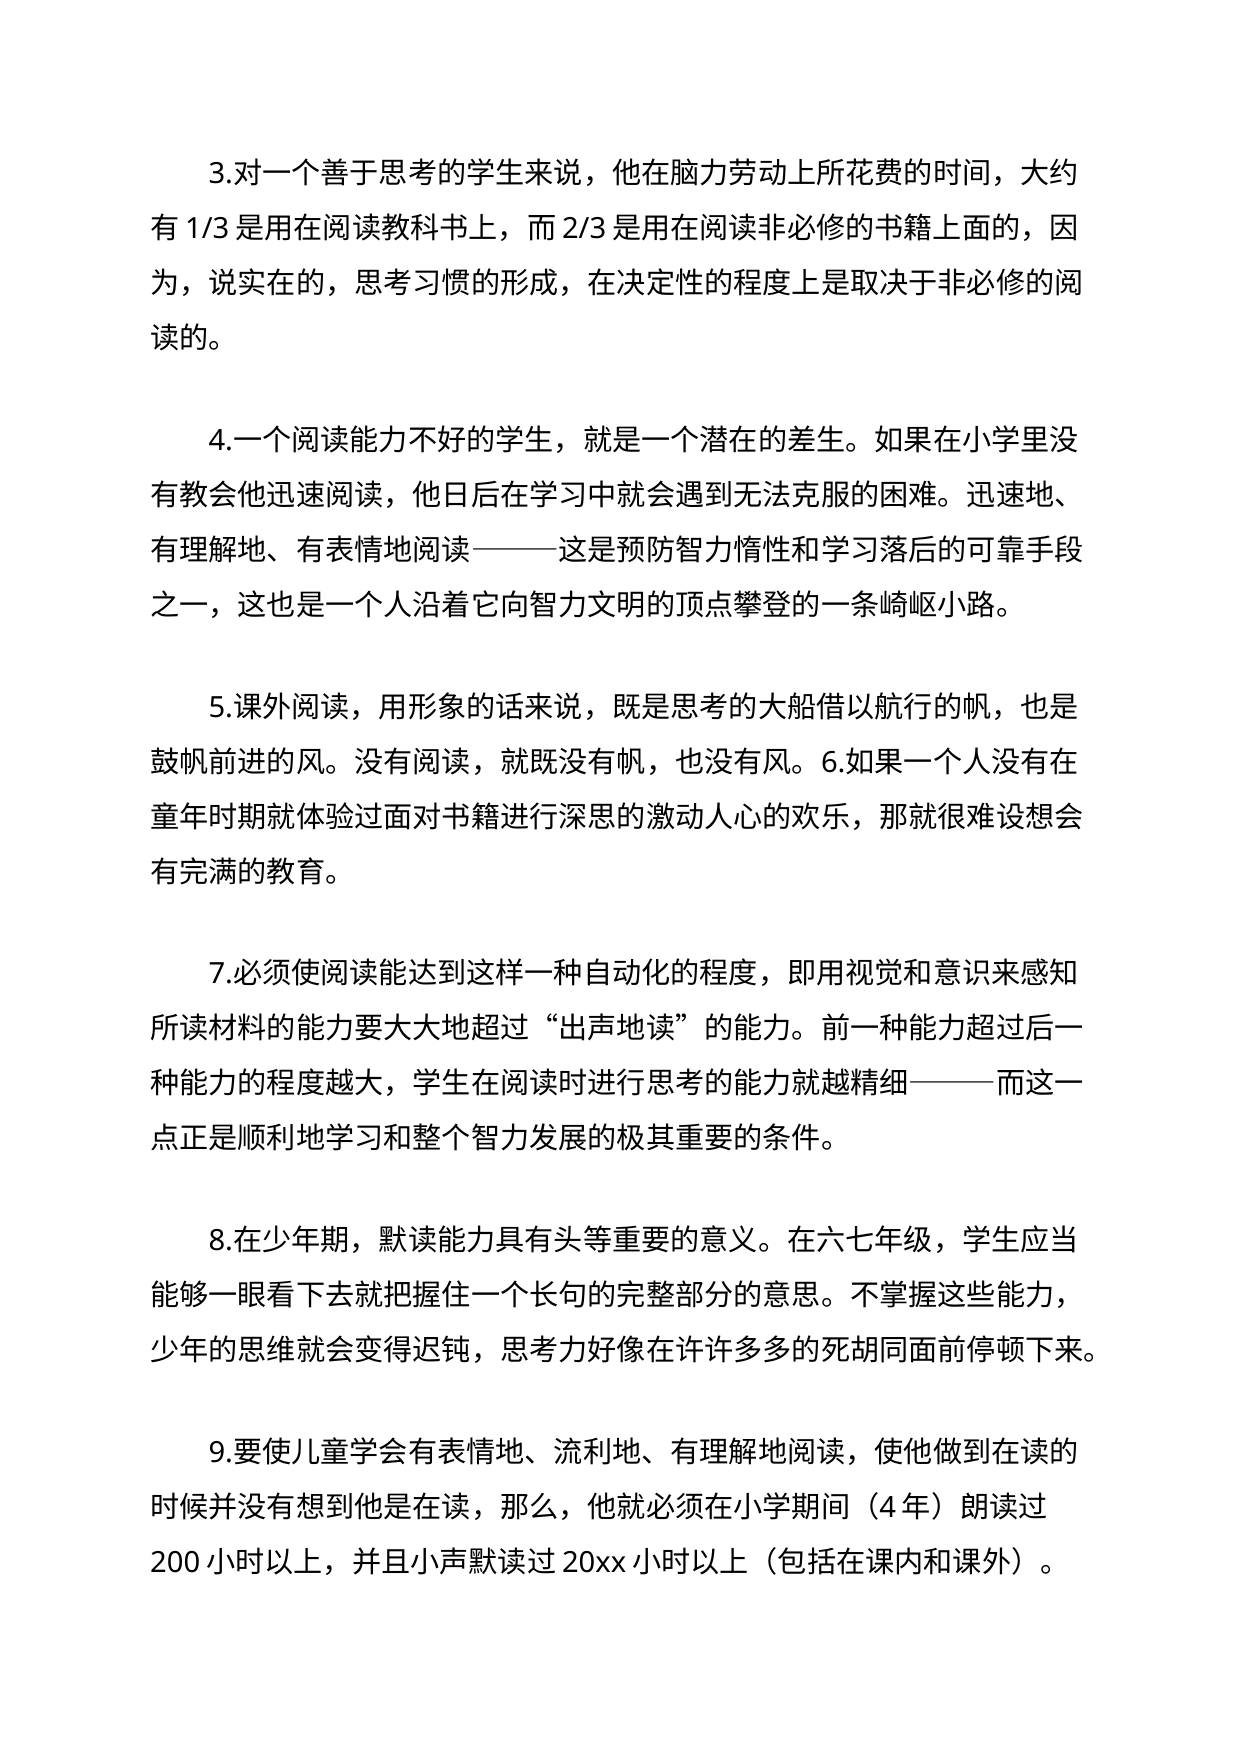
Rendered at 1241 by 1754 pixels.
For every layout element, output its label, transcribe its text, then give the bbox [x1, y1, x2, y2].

text 8.在少年期，默读能力具有头等重要的意义。在六七年级，学生应当能够一眼看下去就把握住一个长句的完整部分的意思。不掌握这些能力，少年的思维就会变得迟钝，思考力好像在许许多多的死胡同面前停顿下来。 [150, 1216, 1090, 1369]
text 5.课外阅读，用形象的话来说，既是思考的大船借以航行的帆，也是鼓帆前进的风。没有阅读，就既没有帆，也没有风。6.如果一个人没有在童年时期就体验过面对书籍进行深思的激动人心的欢乐，那就很难设想会有完满的教育。 [150, 683, 1090, 890]
text 4.一个阅读能力不好的学生，就是一个潜在的差生。如果在小学里没有教会他迅速阅读，他日后在学习中就会遇到无法克服的困难。迅速地、有理解地、有表情地阅读———这是预防智力惰性和学习落后的可靠手段之一，这也是一个人沿着它向智力文明的顶点攀登的一条崎岖小路。 [150, 417, 1090, 624]
text 9.要使儿童学会有表情地、流利地、有理解地阅读，使他做到在读的时候并没有想到他是在读，那么，他就必须在小学期间（4年）朗读过200小时以上，并且小声默读过20xx小时以上（包括在课内和课外）。 [150, 1428, 1090, 1581]
text 7.必须使阅读能达到这样一种自动化的程度，即用视觉和意识来感知所读材料的能力要大大地超过“出声地读”的能力。前一种能力超过后一种能力的程度越大，学生在阅读时进行思考的能力就越精细———而这一点正是顺利地学习和整个智力发展的极其重要的条件。 [150, 950, 1090, 1157]
text 3.对一个善于思考的学生来说，他在脑力劳动上所花费的时间，大约有1/3是用在阅读教科书上，而2/3是用在阅读非必修的书籍上面的，因为，说实在的，思考习惯的形成，在决定性的程度上是取决于非必修的阅读的。 [150, 150, 1090, 357]
